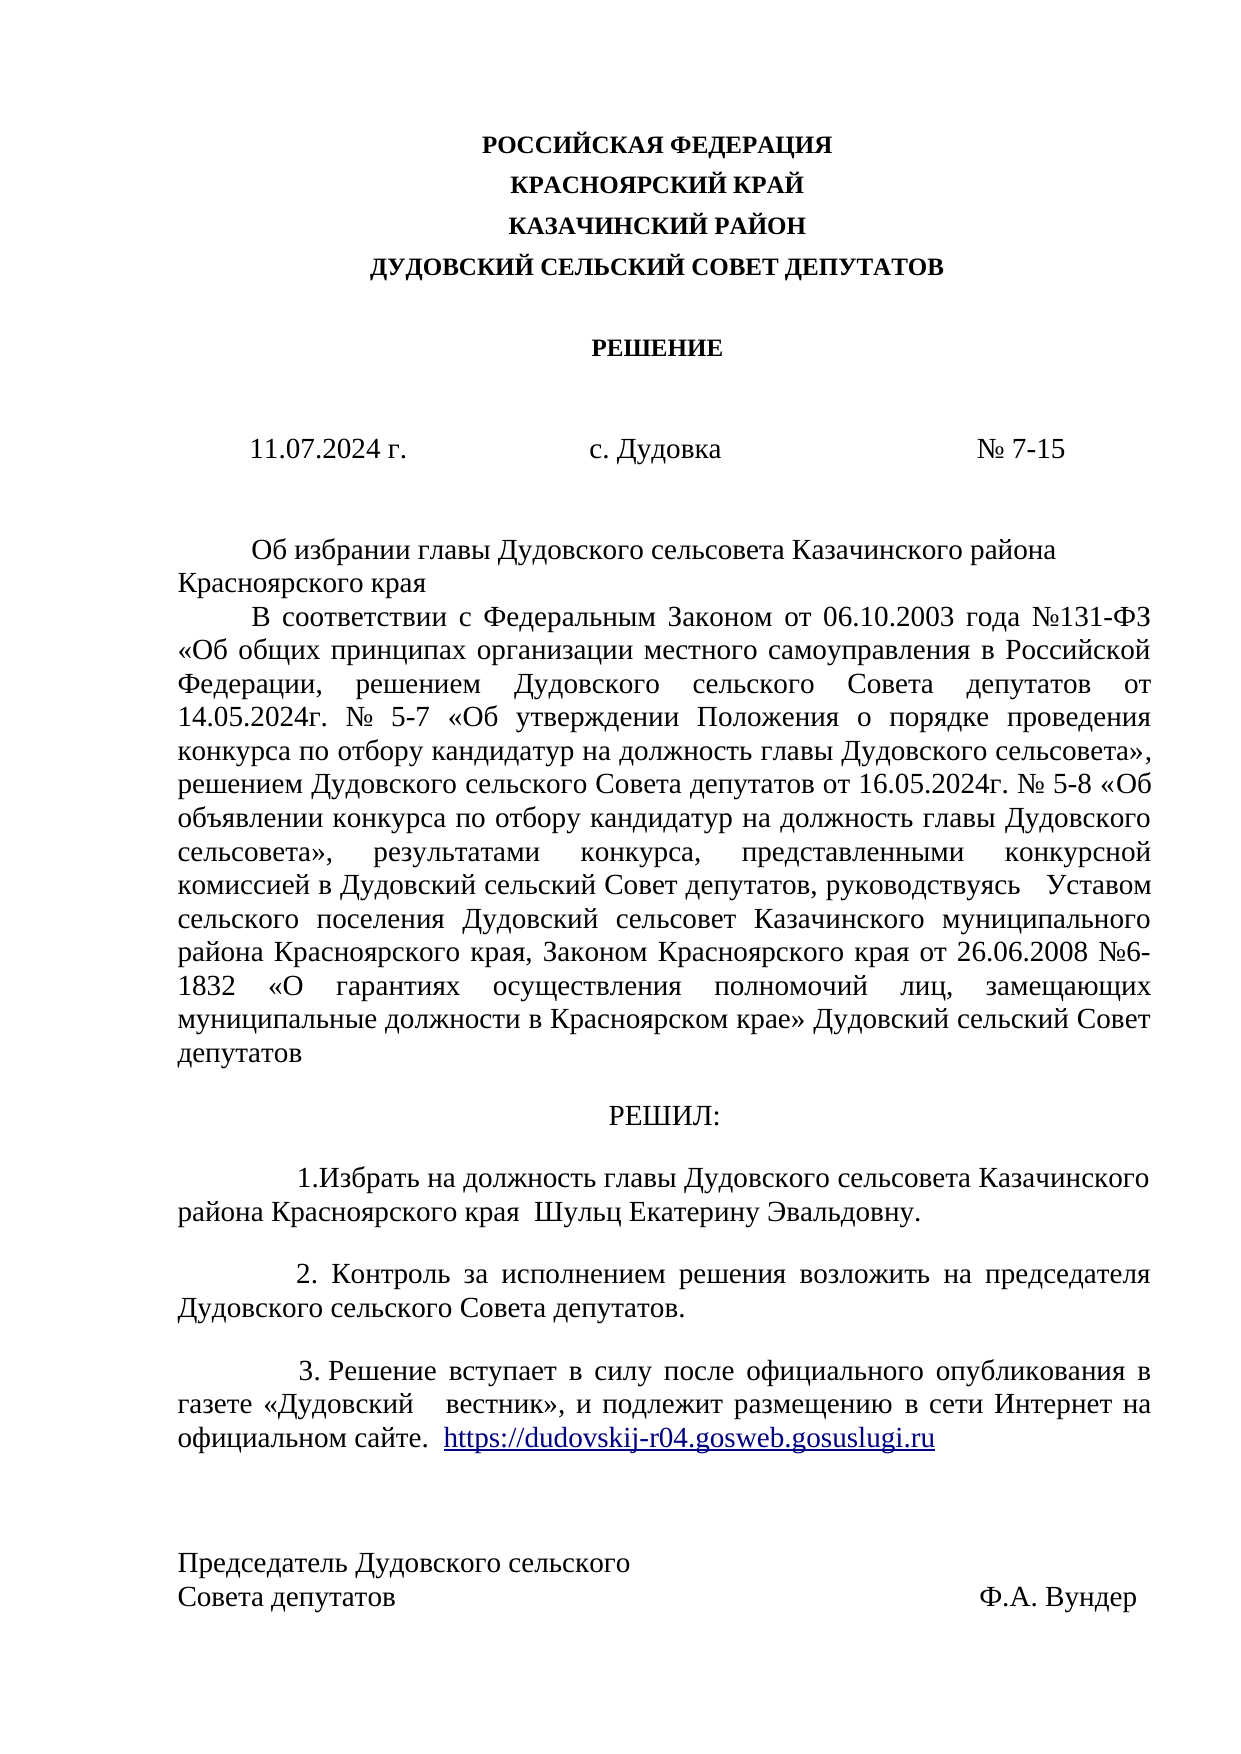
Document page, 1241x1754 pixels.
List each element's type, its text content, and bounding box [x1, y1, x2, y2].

text КРАСНОЯРСКИЙ КРАЙ [177, 171, 1137, 199]
text 3. Решение вступает в силу после официального опубликования в газете «Дудовский вестник», и подлежит размещению в сети Интернет на официальном сайте. https://dudovskij-r04.gosweb.gosuslugi.ru [177, 1353, 1152, 1453]
text Об избрании главы Дудовского сельсовета Казачинского района Красноярского края [177, 532, 1152, 599]
text РЕШЕНИЕ [177, 333, 1137, 362]
text 11.07.2024 г. с. Дудовка № 7-15 [177, 431, 1137, 465]
text ДУДОВСКИЙ СЕЛЬСКИЙ СОВЕТ ДЕПУТАТОВ [177, 252, 1137, 281]
text В соответствии с Федеральным Законом от 06.10.2003 года №131-ФЗ «Об общих принципах организации местного самоуправления в Российской Федерации, решением Дудовского сельского Совета депутатов от 14.05.2024г. № 5-7 «Об утверждении Положения о порядке проведения конкурса по отбору кандидатур на должность главы Дудовского сельсовета», решением Дудовского сельского Совета депутатов от 16.05.2024г. № 5-8 «Об объявлении конкурса по отбору кандидатур на должность главы Дудовского сельсовета», результатами конкурса, представленными конкурсной комиссией в Дудовский сельский Совет депутатов, руководствуясь Уставом сельского поселения Дудовский сельсовет Казачинского муниципального района Красноярского края, Законом Красноярского края от 26.06.2008 №6-1832 «О гарантиях осуществления полномочий лиц, замещающих муниципальные должности в Красноярском крае» Дудовский сельский Совет депутатов [177, 599, 1152, 1068]
text 1.Избрать на должность главы Дудовского сельсовета Казачинского района Красноярского края Шульц Екатерину Эвальдовну. [177, 1160, 1152, 1227]
text РЕШИЛ: [177, 1098, 1152, 1131]
text КАЗАЧИНСКИЙ РАЙОН [177, 211, 1137, 240]
text РОССИЙСКАЯ ФЕДЕРАЦИЯ [177, 130, 1137, 159]
text 2. Контроль за исполнением решения возложить на председателя Дудовского сельского Совета депутатов. [177, 1257, 1152, 1324]
text Председатель Дудовского сельского Совета депутатов Ф.А. Вундер [177, 1545, 1152, 1612]
